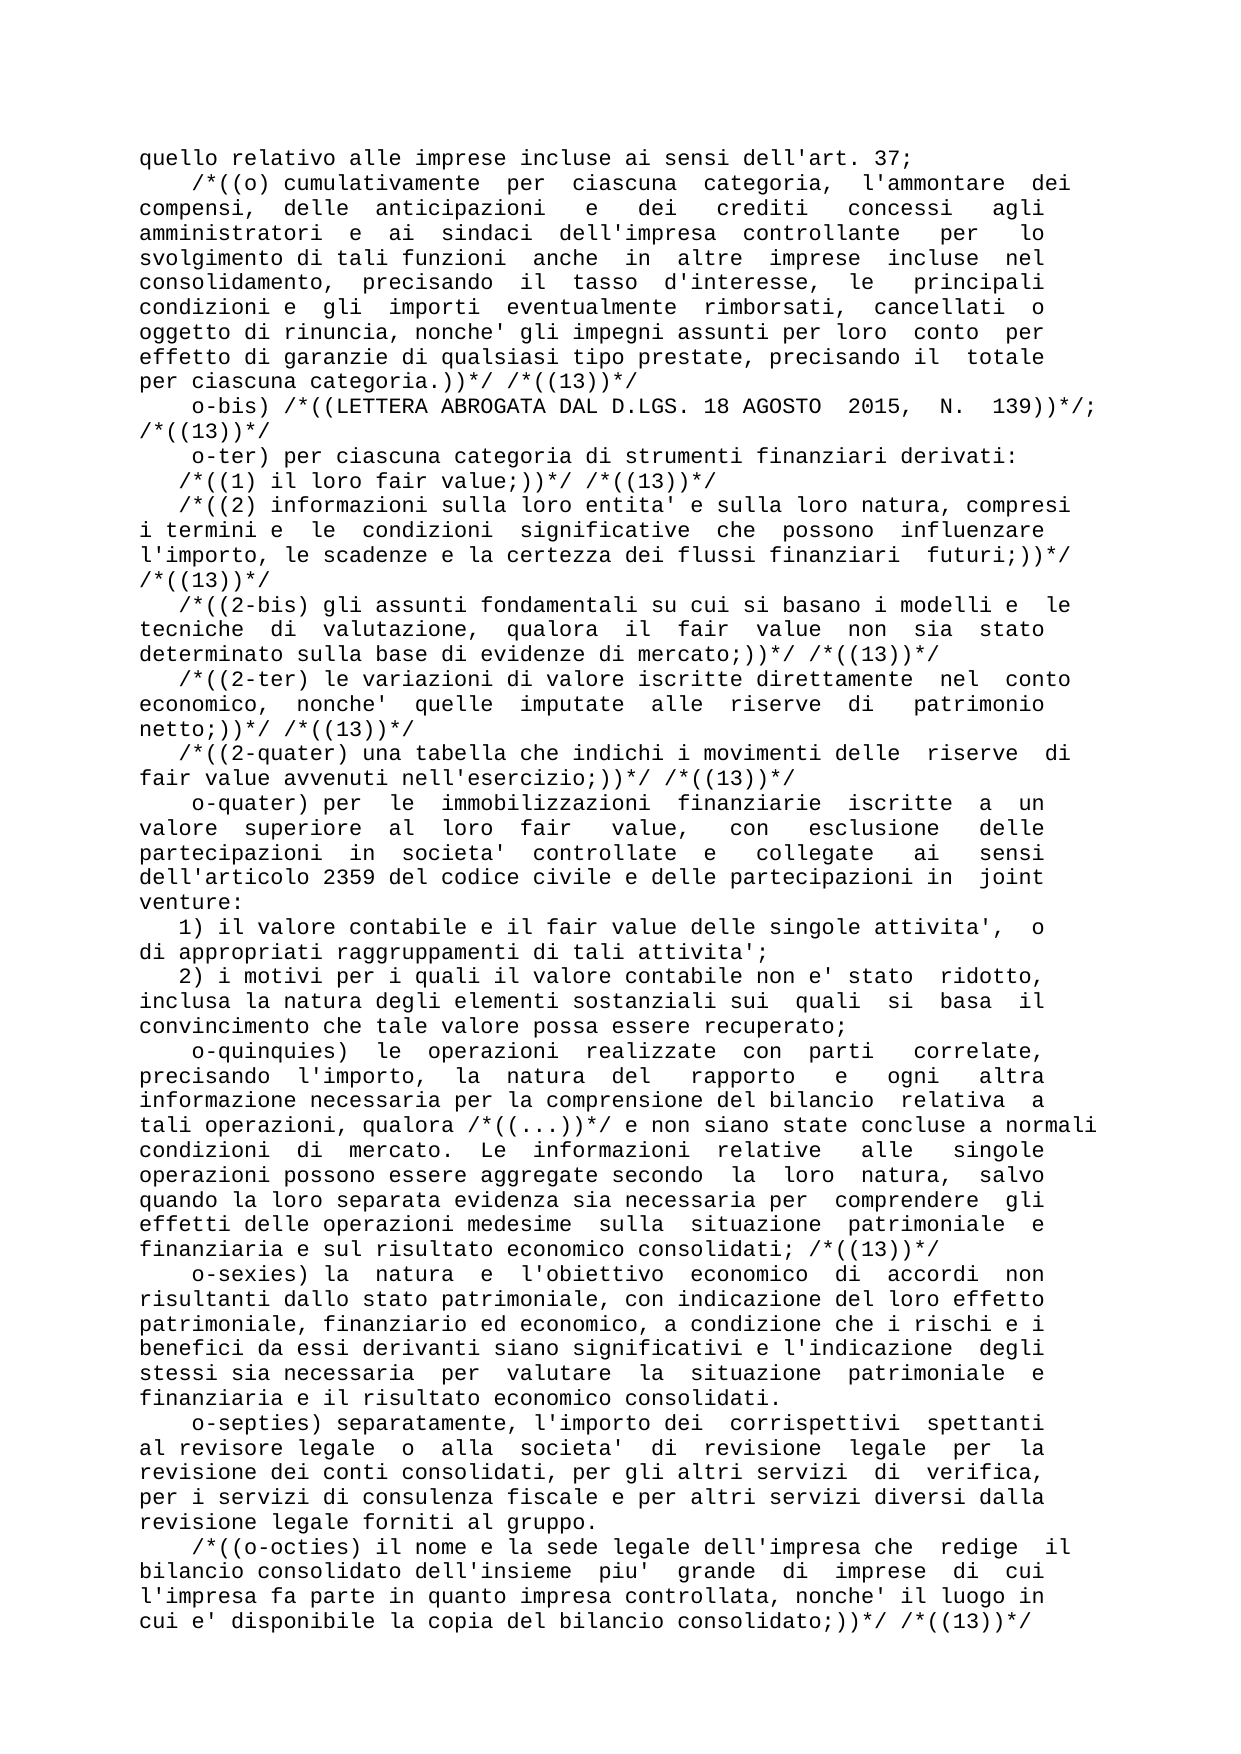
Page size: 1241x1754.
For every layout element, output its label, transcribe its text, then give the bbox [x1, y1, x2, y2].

text condizioni di mercato. Le informazioni relative alle singole [139, 1139, 1101, 1164]
text determinato sulla base di evidenze di mercato;))*/ /*((13))*/ [139, 643, 1101, 668]
text convincimento che tale valore possa essere recuperato; [139, 1015, 1101, 1040]
text o-sexies) la natura e l'obiettivo economico di accordi non [139, 1263, 1101, 1288]
text di appropriati raggruppamenti di tali attivita'; [139, 941, 1101, 966]
text /*((o) cumulativamente per ciascuna categoria, l'ammontare dei [139, 172, 1101, 197]
text revisione dei conti consolidati, per gli altri servizi di verifica, [139, 1462, 1101, 1486]
text o-bis) /*((LETTERA ABROGATA DAL D.LGS. 18 AGOSTO 2015, N. 139))*/; [139, 396, 1101, 420]
text bilancio consolidato dell'insieme piu' grande di imprese di cui [139, 1561, 1101, 1586]
text o-quinquies) le operazioni realizzate con parti correlate, [139, 1040, 1101, 1065]
text fair value avvenuti nell'esercizio;))*/ /*((13))*/ [139, 767, 1101, 792]
text valore superiore al loro fair value, con esclusione delle [139, 817, 1101, 842]
text oggetto di rinuncia, nonche' gli impegni assunti per loro conto per [139, 321, 1101, 346]
text /*((2-quater) una tabella che indichi i movimenti delle riserve di [139, 743, 1101, 767]
text quello relativo alle imprese incluse ai sensi dell'art. 37; [139, 148, 1101, 172]
text o-ter) per ciascuna categoria di strumenti finanziari derivati: [139, 445, 1101, 470]
text per i servizi di consulenza fiscale e per altri servizi diversi dalla [139, 1486, 1101, 1511]
text /*((2) informazioni sulla loro entita' e sulla loro natura, compresi [139, 495, 1101, 519]
text inclusa la natura degli elementi sostanziali sui quali si basa il [139, 991, 1101, 1015]
text quando la loro separata evidenza sia necessaria per comprendere gli [139, 1189, 1101, 1214]
text effetti delle operazioni medesime sulla situazione patrimoniale e [139, 1214, 1101, 1238]
text economico, nonche' quelle imputate alle riserve di patrimonio [139, 693, 1101, 718]
text svolgimento di tali funzioni anche in altre imprese incluse nel [139, 247, 1101, 272]
text /*((2-bis) gli assunti fondamentali su cui si basano i modelli e le [139, 594, 1101, 619]
text informazione necessaria per la comprensione del bilancio relativa a [139, 1090, 1101, 1114]
text 1) il valore contabile e il fair value delle singole attivita', o [139, 916, 1101, 941]
text /*((o-octies) il nome e la sede legale dell'impresa che redige il [139, 1536, 1101, 1561]
text dell'articolo 2359 del codice civile e delle partecipazioni in joint [139, 867, 1101, 891]
text al revisore legale o alla societa' di revisione legale per la [139, 1437, 1101, 1462]
text venture: [139, 891, 1101, 916]
text partecipazioni in societa' controllate e collegate ai sensi [139, 842, 1101, 867]
text /*((2-ter) le variazioni di valore iscritte direttamente nel conto [139, 668, 1101, 693]
text tecniche di valutazione, qualora il fair value non sia stato [139, 619, 1101, 643]
text consolidamento, precisando il tasso d'interesse, le principali [139, 272, 1101, 296]
text cui e' disponibile la copia del bilancio consolidato;))*/ /*((13))*/ [139, 1610, 1101, 1635]
text precisando l'importo, la natura del rapporto e ogni altra [139, 1065, 1101, 1090]
text /*((13))*/ [139, 569, 1101, 594]
text stessi sia necessaria per valutare la situazione patrimoniale e [139, 1362, 1101, 1387]
text finanziaria e il risultato economico consolidati. [139, 1387, 1101, 1412]
text revisione legale forniti al gruppo. [139, 1511, 1101, 1536]
text effetto di garanzie di qualsiasi tipo prestate, precisando il totale [139, 346, 1101, 371]
text finanziaria e sul risultato economico consolidati; /*((13))*/ [139, 1238, 1101, 1263]
text tali operazioni, qualora /*((...))*/ e non siano state concluse a normali [139, 1114, 1101, 1139]
text per ciascuna categoria.))*/ /*((13))*/ [139, 371, 1101, 396]
text 2) i motivi per i quali il valore contabile non e' stato ridotto, [139, 966, 1101, 991]
text risultanti dallo stato patrimoniale, con indicazione del loro effetto [139, 1288, 1101, 1313]
text i termini e le condizioni significative che possono influenzare [139, 519, 1101, 544]
text /*((1) il loro fair value;))*/ /*((13))*/ [139, 470, 1101, 495]
text l'importo, le scadenze e la certezza dei flussi finanziari futuri;))*/ [139, 544, 1101, 569]
text condizioni e gli importi eventualmente rimborsati, cancellati o [139, 296, 1101, 321]
text o-quater) per le immobilizzazioni finanziarie iscritte a un [139, 792, 1101, 817]
text patrimoniale, finanziario ed economico, a condizione che i rischi e i [139, 1313, 1101, 1338]
text benefici da essi derivanti siano significativi e l'indicazione degli [139, 1338, 1101, 1362]
text amministratori e ai sindaci dell'impresa controllante per lo [139, 222, 1101, 247]
text o-septies) separatamente, l'importo dei corrispettivi spettanti [139, 1412, 1101, 1437]
text operazioni possono essere aggregate secondo la loro natura, salvo [139, 1164, 1101, 1189]
text compensi, delle anticipazioni e dei crediti concessi agli [139, 197, 1101, 222]
text netto;))*/ /*((13))*/ [139, 718, 1101, 743]
text l'impresa fa parte in quanto impresa controllata, nonche' il luogo in [139, 1586, 1101, 1610]
text /*((13))*/ [139, 420, 1101, 445]
